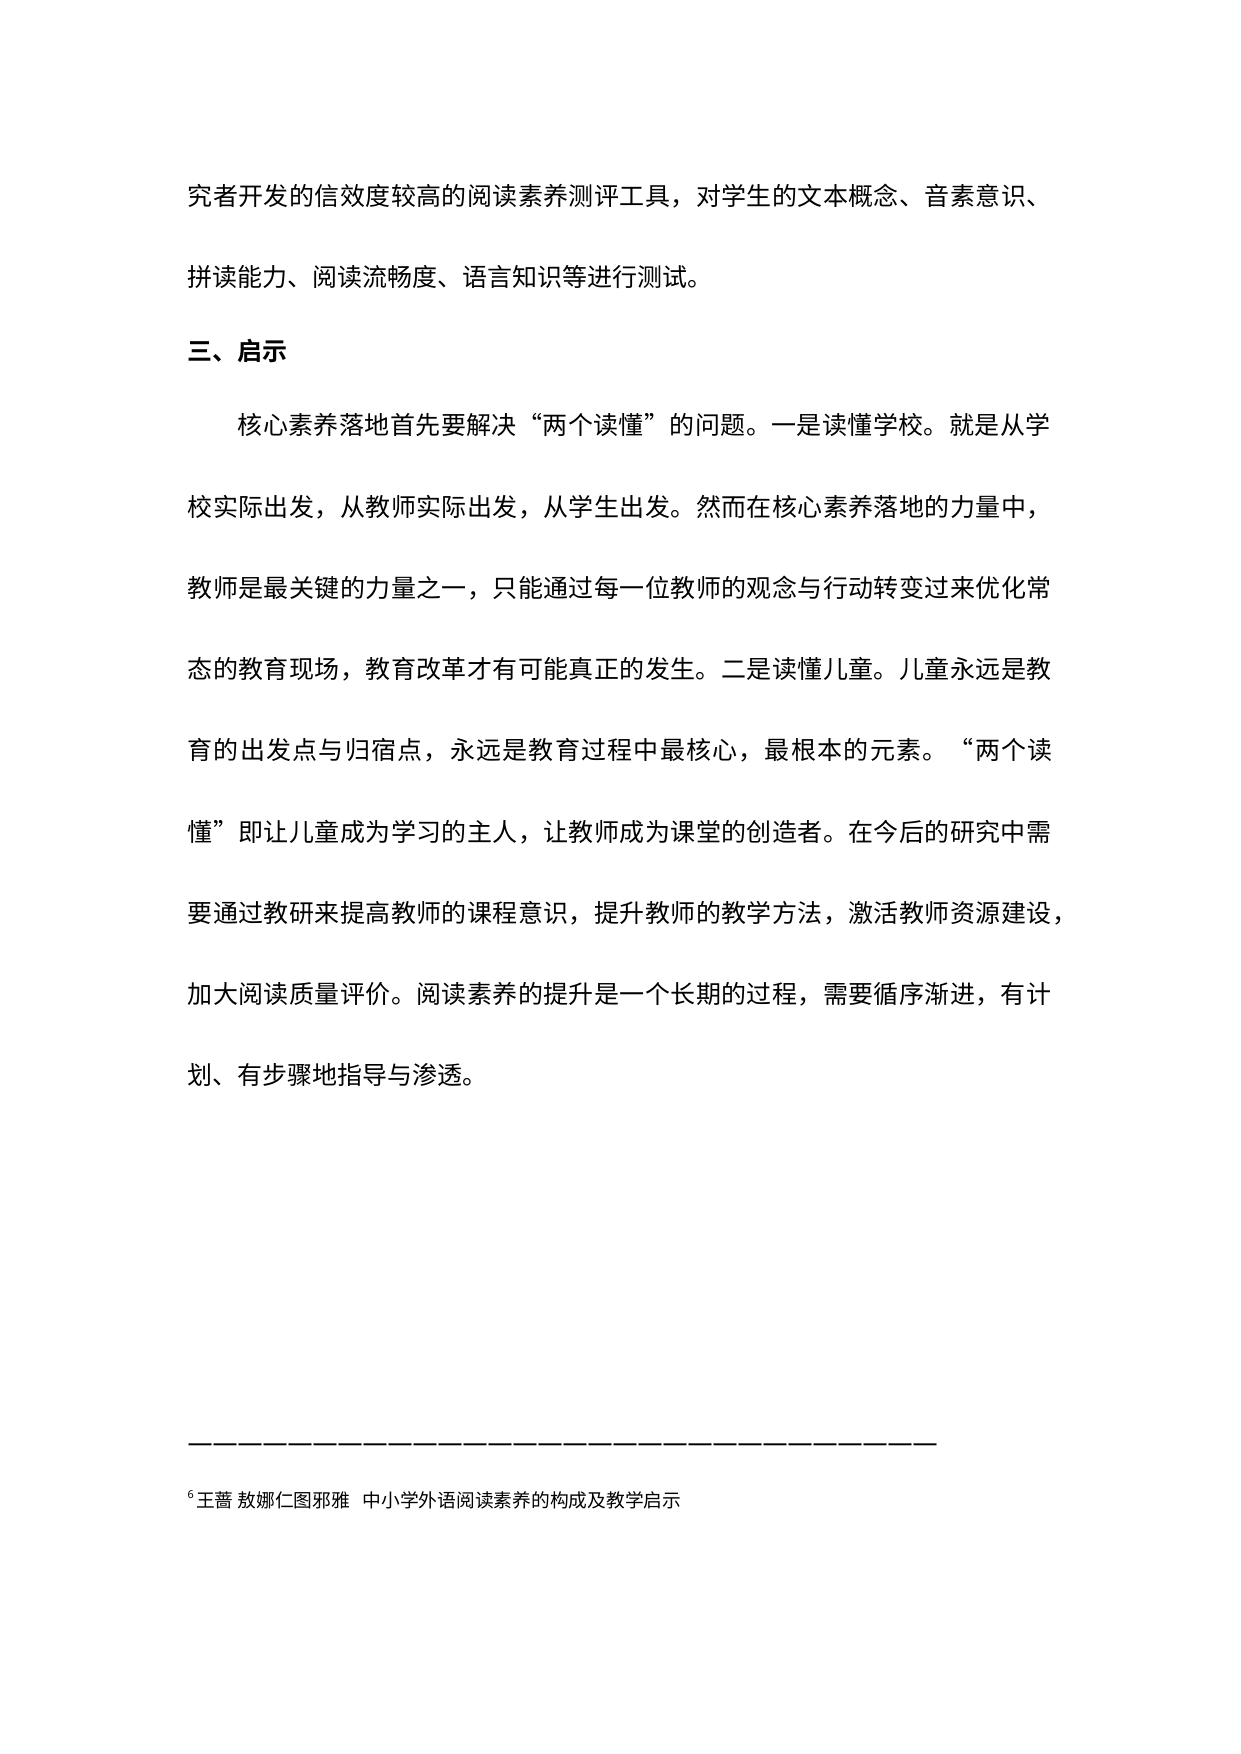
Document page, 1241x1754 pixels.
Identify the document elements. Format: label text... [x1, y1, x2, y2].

text 三、启示 [187, 317, 1053, 382]
text 6王蔷 敖娜仁图邪雅 中小学外语阅读素养的构成及教学启示 [187, 1483, 1053, 1515]
text —————————————————————————————— [187, 1409, 1053, 1474]
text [187, 162, 1053, 308]
text 核心素养落地首先要解决“两个读懂”的问题。一是读懂学校。就是从学校实际出发，从教师实际出发，从学生出发。然而在核心素养落地的力量中，教师是最关键的力量之一，只能通过每一位教师的观念与行动转变过来优化常态的教育现场，教育改革才有可能真正的发生。二是读懂儿童。儿童永远是教育的出发点与归宿点，永远是教育过程中最核心，最根本的元素。“两个读懂”即让儿童成为学习的主人，让教师成为课堂的创造者。在今后的研究中需要通过教研来提高教师的课程意识，提升教师的教学方法，激活教师资源建设，加大阅读质量评价。阅读素养的提升是一个长期的过程，需要循序渐进，有计划、有步骤地指导与渗透。 [187, 391, 1053, 1106]
